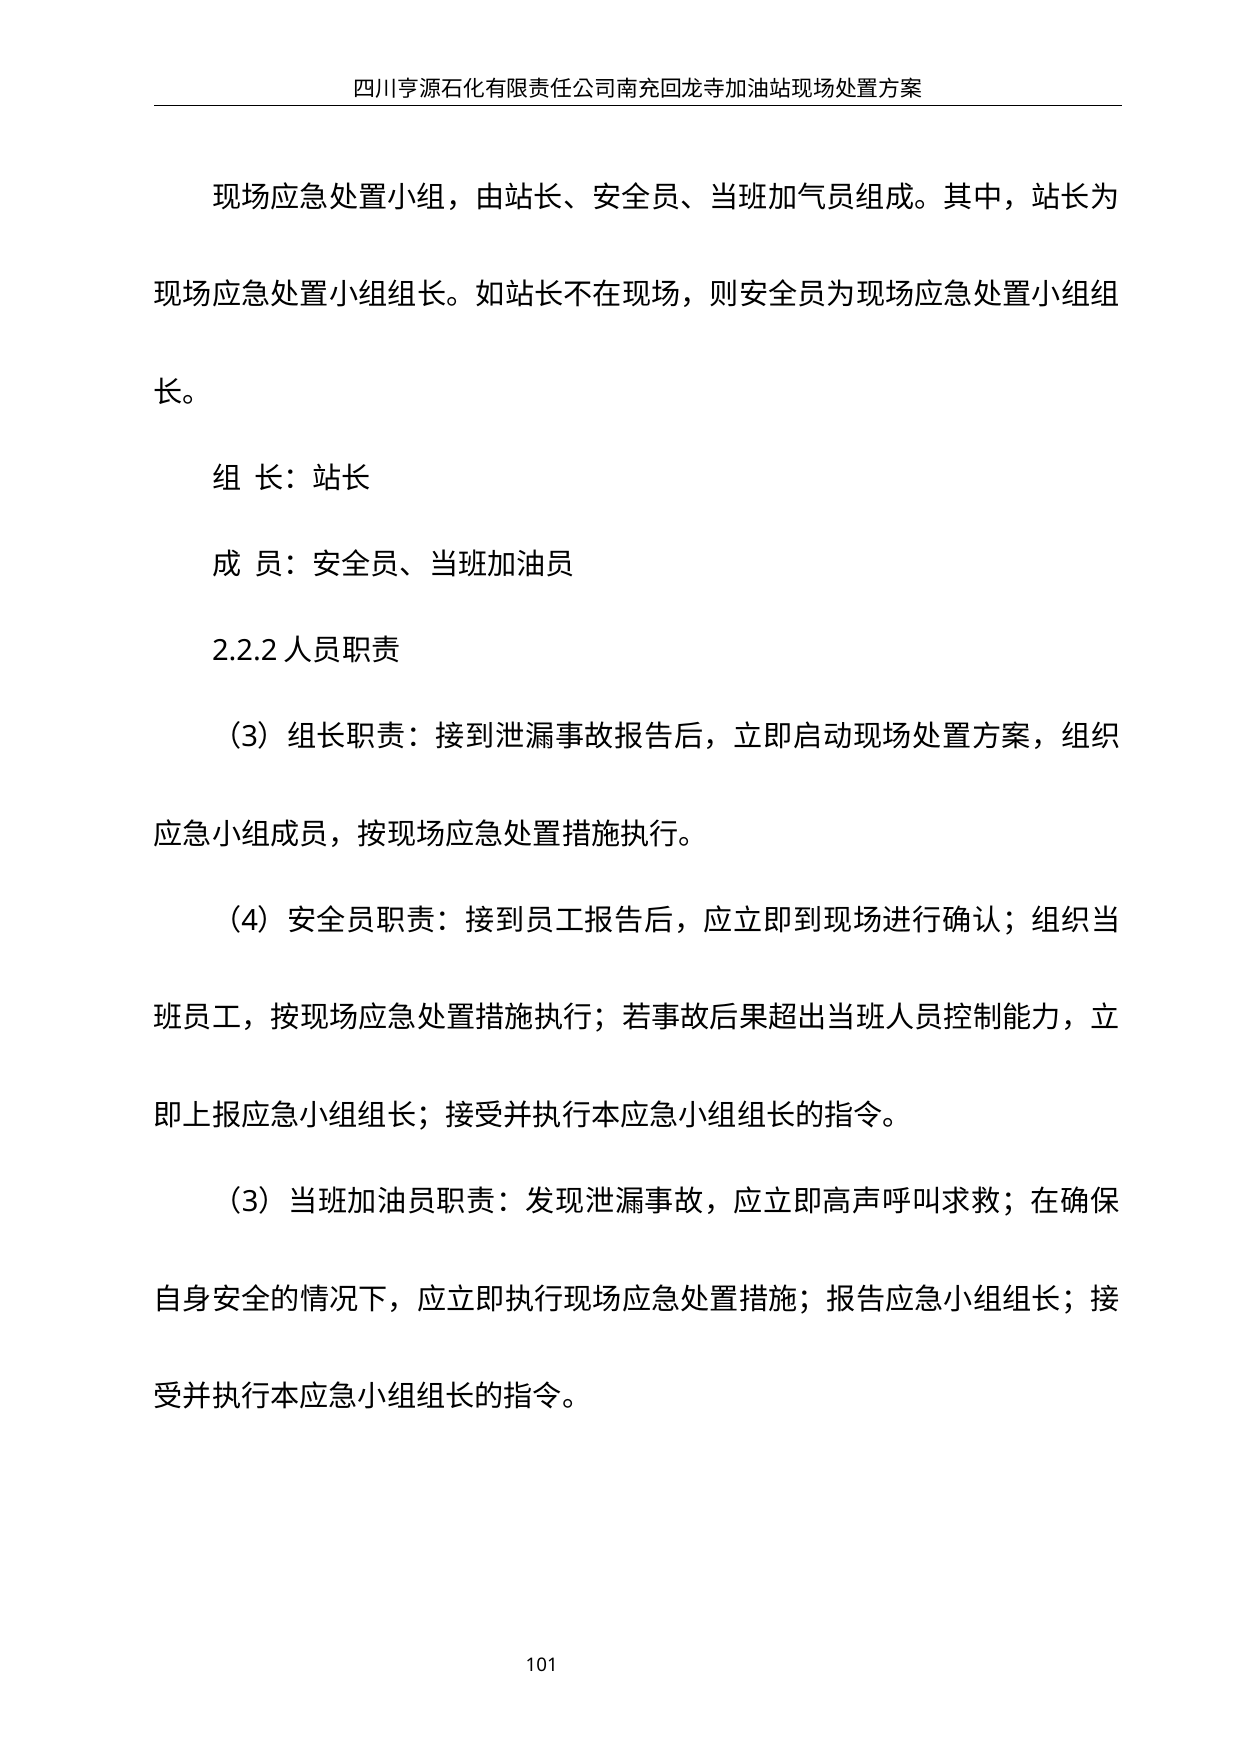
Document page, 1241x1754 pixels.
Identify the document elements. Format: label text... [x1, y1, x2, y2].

list 安全员职责：接到员工报告后，应立即到现场进行确认；组织当班员工，按现场应急处置措施执行；若事故后果超出当班人员控制能力，立即上报应急小组组长；接受并执行本应急小组组长的指令。 [153, 885, 1122, 1145]
text 2.2.2人员职责 [153, 615, 1122, 680]
list 组长职责：接到泄漏事故报告后，立即启动现场处置方案，组织应急小组成员，按现场应急处置措施执行。 [153, 702, 1122, 864]
text 成 员：安全员、当班加油员 [153, 529, 1122, 594]
text 组 长：站长 [153, 443, 1122, 508]
text （3）当班加油员职责：发现泄漏事故，应立即高声呼叫求救；在确保自身安全的情况下，应立即执行现场应急处置措施；报告应急小组组长；接受并执行本应急小组组长的指令。 [153, 1166, 1122, 1426]
text 现场应急处置小组，由站长、安全员、当班加气员组成。其中，站长为现场应急处置小组组长。如站长不在现场，则安全员为现场应急处置小组组长。 [153, 162, 1122, 422]
